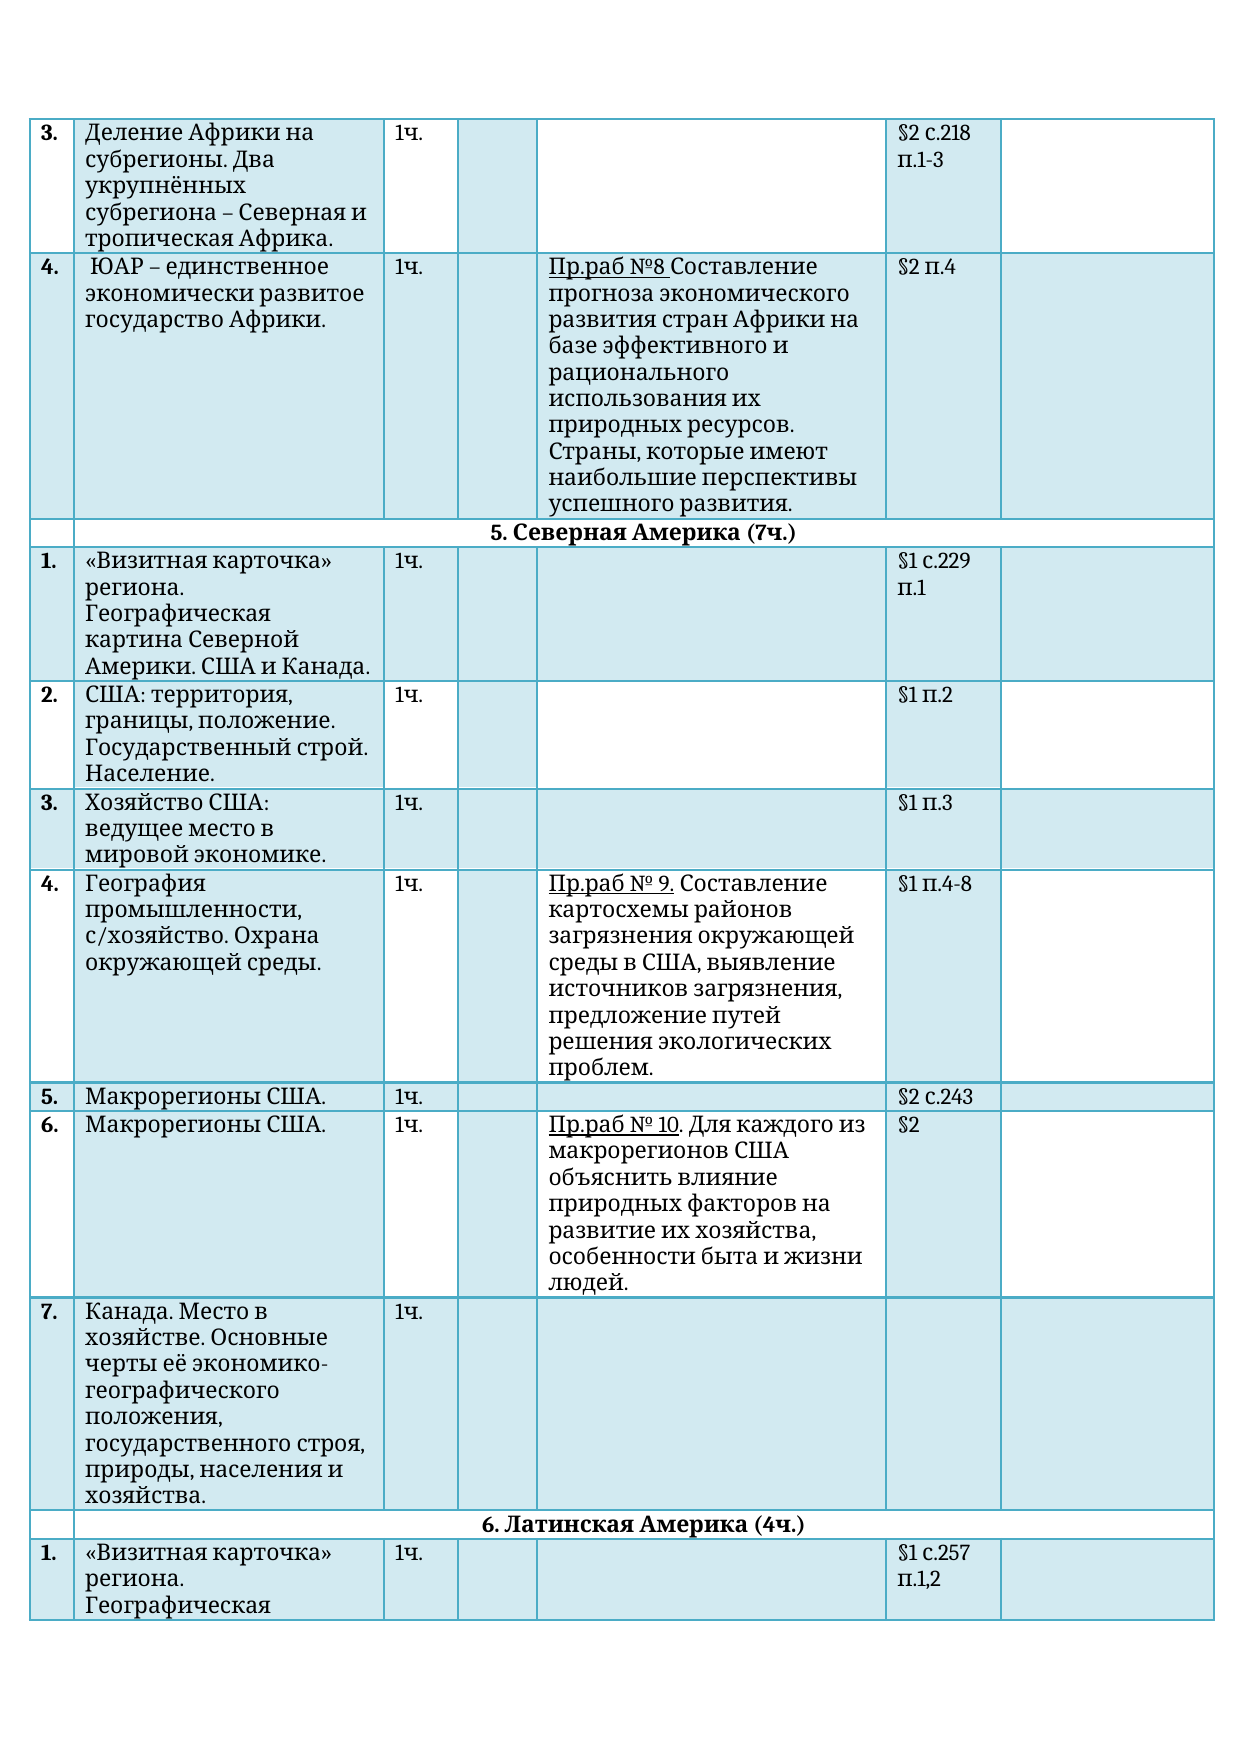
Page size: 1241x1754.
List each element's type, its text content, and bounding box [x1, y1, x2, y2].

table_cell §2 с.218 п.1-3 [887, 120, 1000, 252]
table_cell §1 с.257 п.1,2 [887, 1540, 1000, 1619]
table_cell 3. [31, 120, 73, 252]
table_cell 1ч. [385, 1540, 457, 1619]
table_cell 1ч. [385, 120, 457, 252]
table_cell [459, 120, 536, 252]
table_cell §2 с.243 [887, 1084, 1000, 1110]
table_cell 1ч. [385, 790, 457, 868]
table_cell [887, 1299, 1000, 1509]
table_cell 1ч. [385, 682, 457, 787]
table_cell ЮАР – единственное экономически развитое государство Африки. [75, 254, 383, 518]
table_cell [1002, 682, 1213, 787]
table_cell [1002, 1084, 1213, 1110]
table_cell [1002, 790, 1213, 868]
table_cell [459, 682, 536, 787]
table_cell 4. [31, 254, 73, 518]
table_cell [31, 520, 73, 546]
table_cell [538, 120, 885, 252]
table_cell 1. [31, 548, 73, 680]
table_cell Канада. Место в хозяйстве. Основные черты её экономико-географического положения, государственного строя, природы, населения и хозяйства. [75, 1299, 383, 1509]
table_cell §1 п.4-8 [887, 871, 1000, 1081]
table_cell США: территория, границы, положение. Государственный строй. Население. [75, 682, 383, 787]
table_cell 5. Северная Америка (7ч.) [75, 520, 1213, 546]
table_cell §1 с.229 п.1 [887, 548, 1000, 680]
table_cell [538, 1299, 885, 1509]
table_cell [459, 1084, 536, 1110]
table_cell 1ч. [385, 1299, 457, 1509]
table_cell 1. [31, 1540, 73, 1619]
table_cell Пр.раб № 10. Для каждого из макрорегионов США объяснить влияние природных факторов на развитие их хозяйства, особенности быта и жизни людей. [538, 1112, 885, 1296]
table_cell [538, 548, 885, 680]
table_cell 7. [31, 1299, 73, 1509]
table_cell §1 п.3 [887, 790, 1000, 868]
table_cell 1ч. [385, 1084, 457, 1110]
table_cell [1002, 1540, 1213, 1619]
table_cell 5. [31, 1084, 73, 1110]
table_cell Хозяйство США: ведущее место в мировой экономике. [75, 790, 383, 868]
table_cell Пр.раб № 9. Составление картосхемы районов загрязнения окружающей среды в США, выявление источников загрязнения, предложение путей решения экологических проблем. [538, 871, 885, 1081]
table_cell 1ч. [385, 548, 457, 680]
table_cell [459, 254, 536, 518]
table_cell 1ч. [385, 871, 457, 1081]
table_cell [31, 1511, 73, 1538]
table_cell [538, 1540, 885, 1619]
table_cell [538, 682, 885, 787]
table_cell [1002, 120, 1213, 252]
table_cell §2 п.4 [887, 254, 1000, 518]
table_cell География промышленности, с/хозяйство. Охрана окружающей среды. [75, 871, 383, 1081]
table_cell [1002, 548, 1213, 680]
table_cell [459, 790, 536, 868]
table_cell 6. Латинская Америка (4ч.) [75, 1511, 1213, 1538]
table_cell [1002, 1299, 1213, 1509]
table_cell 2. [31, 682, 73, 787]
table_cell 6. [31, 1112, 73, 1296]
table_cell Деление Африки на субрегионы. Два укрупнённых субрегиона – Северная и тропическая Африка. [75, 120, 383, 252]
table_cell [459, 1112, 536, 1296]
table_cell [1002, 871, 1213, 1081]
table_cell 1ч. [385, 254, 457, 518]
table_cell [459, 1299, 536, 1509]
table_cell [459, 871, 536, 1081]
table_cell [1002, 254, 1213, 518]
table_cell [538, 790, 885, 868]
table_cell «Визитная карточка» региона. Географическая картина Северной Америки. США и Канада. [75, 548, 383, 680]
table_cell §2 [887, 1112, 1000, 1296]
table_cell [459, 1540, 536, 1619]
table_cell [538, 1084, 885, 1110]
table_cell 1ч. [385, 1112, 457, 1296]
table_cell [459, 548, 536, 680]
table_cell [75, 1540, 383, 1619]
table_cell Пр.раб №8 Составление прогноза экономического развития стран Африки на базе эффективного и рационального использования их природных ресурсов. Страны, которые имеют наибольшие перспективы успешного развития. [538, 254, 885, 518]
table_cell [1002, 1112, 1213, 1296]
table_cell 4. [31, 871, 73, 1081]
table_cell 3. [31, 790, 73, 868]
table_cell Макрорегионы США. [75, 1112, 383, 1296]
table_cell §1 п.2 [887, 682, 1000, 787]
table_cell Макрорегионы США. [75, 1084, 383, 1110]
